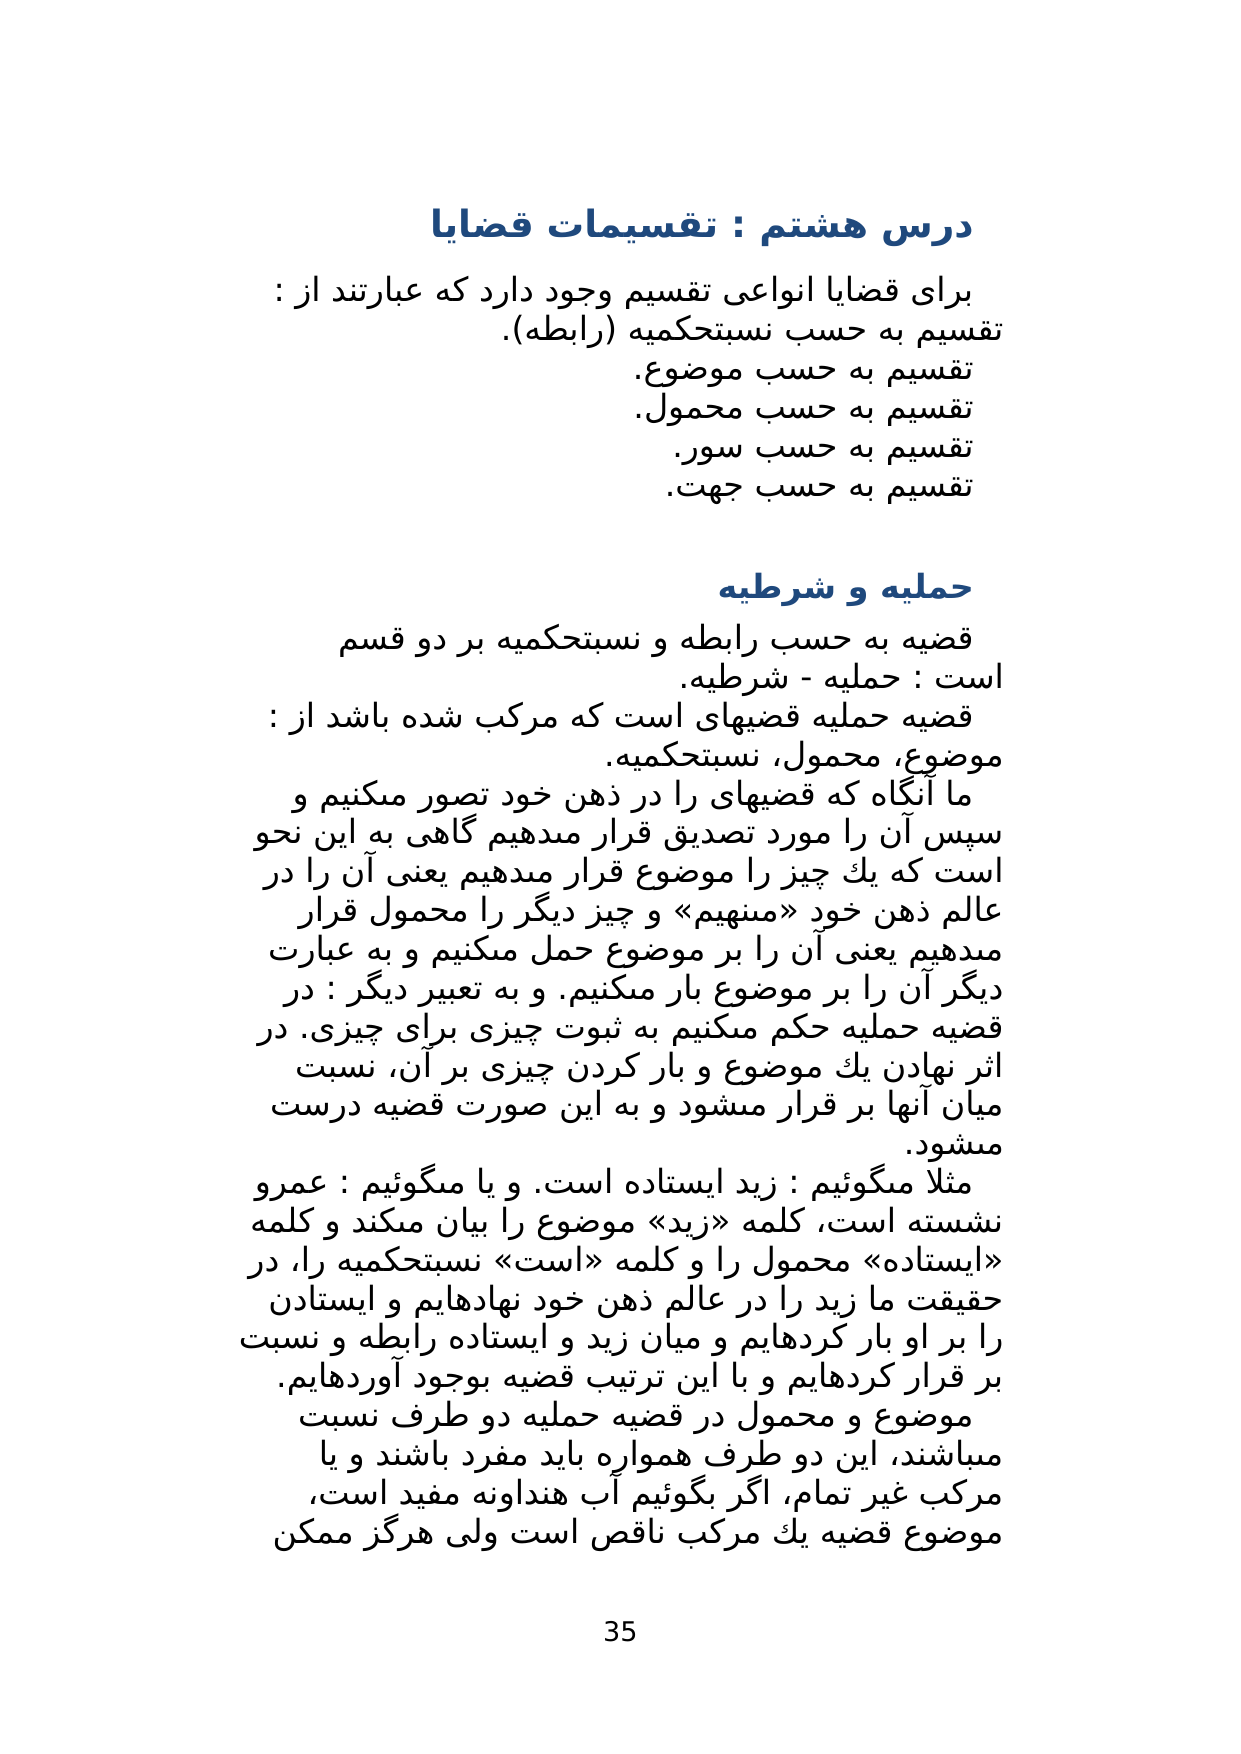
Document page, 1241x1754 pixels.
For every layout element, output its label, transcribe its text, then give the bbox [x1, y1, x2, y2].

text تقسيم به حسب جهت. [236, 465, 1004, 504]
text قضيه حمليه قضيه‏اى است كه مركب شده باشد از : موضوع، محمول، نسبت‏حكميه. [236, 696, 1004, 774]
text مثلا مى‏گوئيم : زيد ايستاده است. و يا مى‏گوئيم : عمرو نشسته است، كلمه «زيد» موضوع را بيان مى‏كند و كلمه «ايستاده‏» محمول را و كلمه «است‏» نسبت‏حكميه را، در حقيقت ما زيد را در عالم ذهن خود نهاده‏ايم و ايستادن را بر او بار كرده‏ايم و ميان زيد و ايستاده رابطه و نسبت بر قرار كرده‏ايم و با اين ترتيب قضيه بوجود آورده‏ايم. [236, 1163, 1004, 1396]
text تقسيم به حسب موضوع. [236, 348, 1004, 387]
subtitle درس هشتم : تقسيمات قضايا [236, 202, 1004, 246]
text ما آنگاه كه قضيه‏اى را در ذهن خود تصور مى‏كنيم و سپس آن را مورد تصديق قرار مى‏دهيم گاهى به اين نحو است كه يك چيز را موضوع قرار مى‏دهيم يعنى آن را در عالم ذهن خود «مى‏نهيم‏» و چيز ديگر را محمول قرار مى‏دهيم يعنى آن را بر موضوع حمل مى‏كنيم و به عبارت ديگر آن را بر موضوع بار مى‏كنيم. و به تعبير ديگر : در قضيه حمليه حكم مى‏كنيم به ثبوت چيزى براى چيزى. در اثر نهادن يك موضوع و بار كردن چيزى بر آن، نسبت ميان آنها بر قرار مى‏شود و به اين صورت قضيه درست مى‏شود. [236, 774, 1004, 1163]
text براى قضايا انواعى تقسيم وجود دارد كه عبارتند از : تقسيم به حسب نسبت‏حكميه (رابطه). [236, 271, 1004, 348]
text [236, 1396, 1004, 1551]
text تقسيم به حسب محمول. [236, 387, 1004, 426]
text تقسيم به حسب سور. [236, 426, 1004, 465]
text قضيه به حسب رابطه و نسبت‏حكميه بر دو قسم است : حمليه - شرطيه. [236, 619, 1004, 696]
subtitle حمليه و شرطيه [236, 567, 1004, 606]
